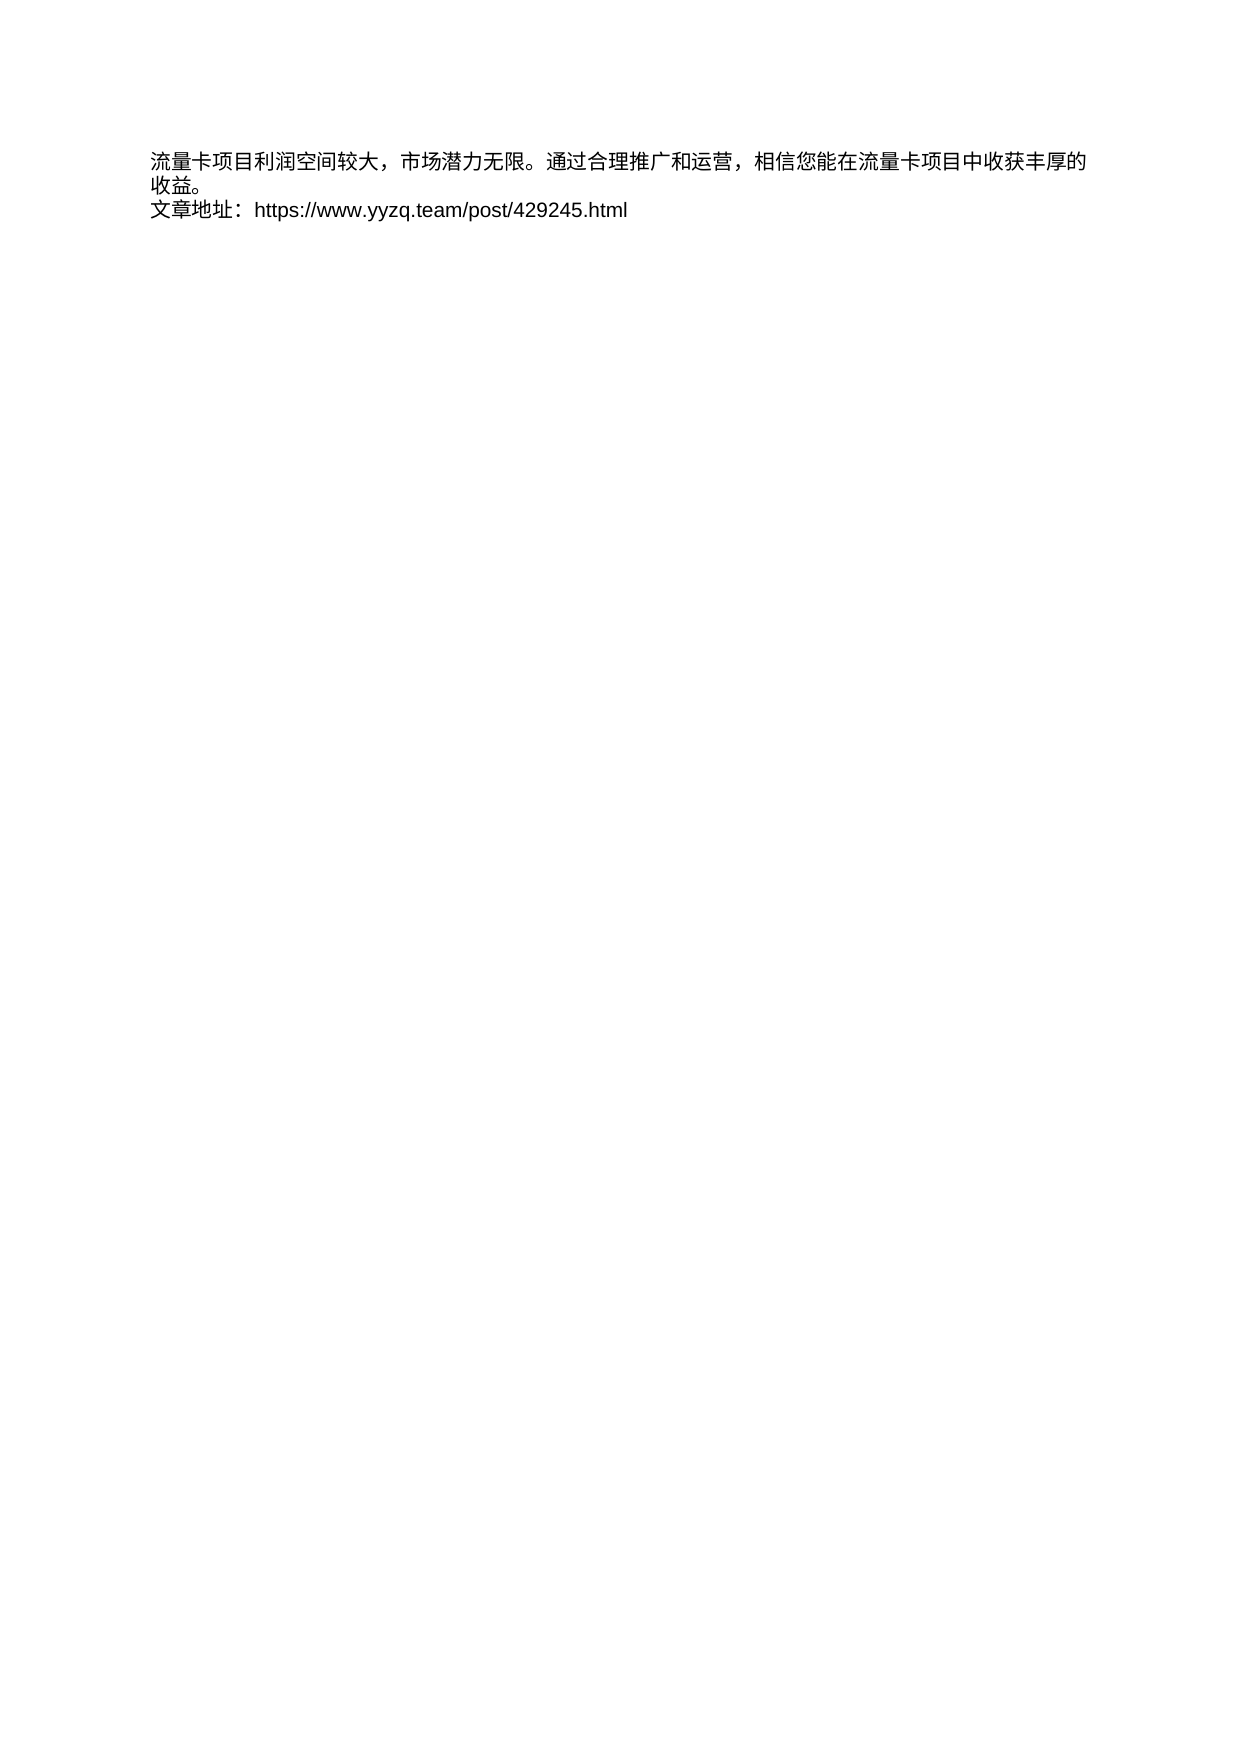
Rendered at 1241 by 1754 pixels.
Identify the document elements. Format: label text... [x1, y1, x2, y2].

text 流量卡项目利润空间较大，市场潜力无限。通过合理推广和运营，相信您能在流量卡项目中收获丰厚的收益。 [150, 150, 1090, 198]
text 文章地址：https://www.yyzq.team/post/429245.html [150, 198, 1090, 222]
